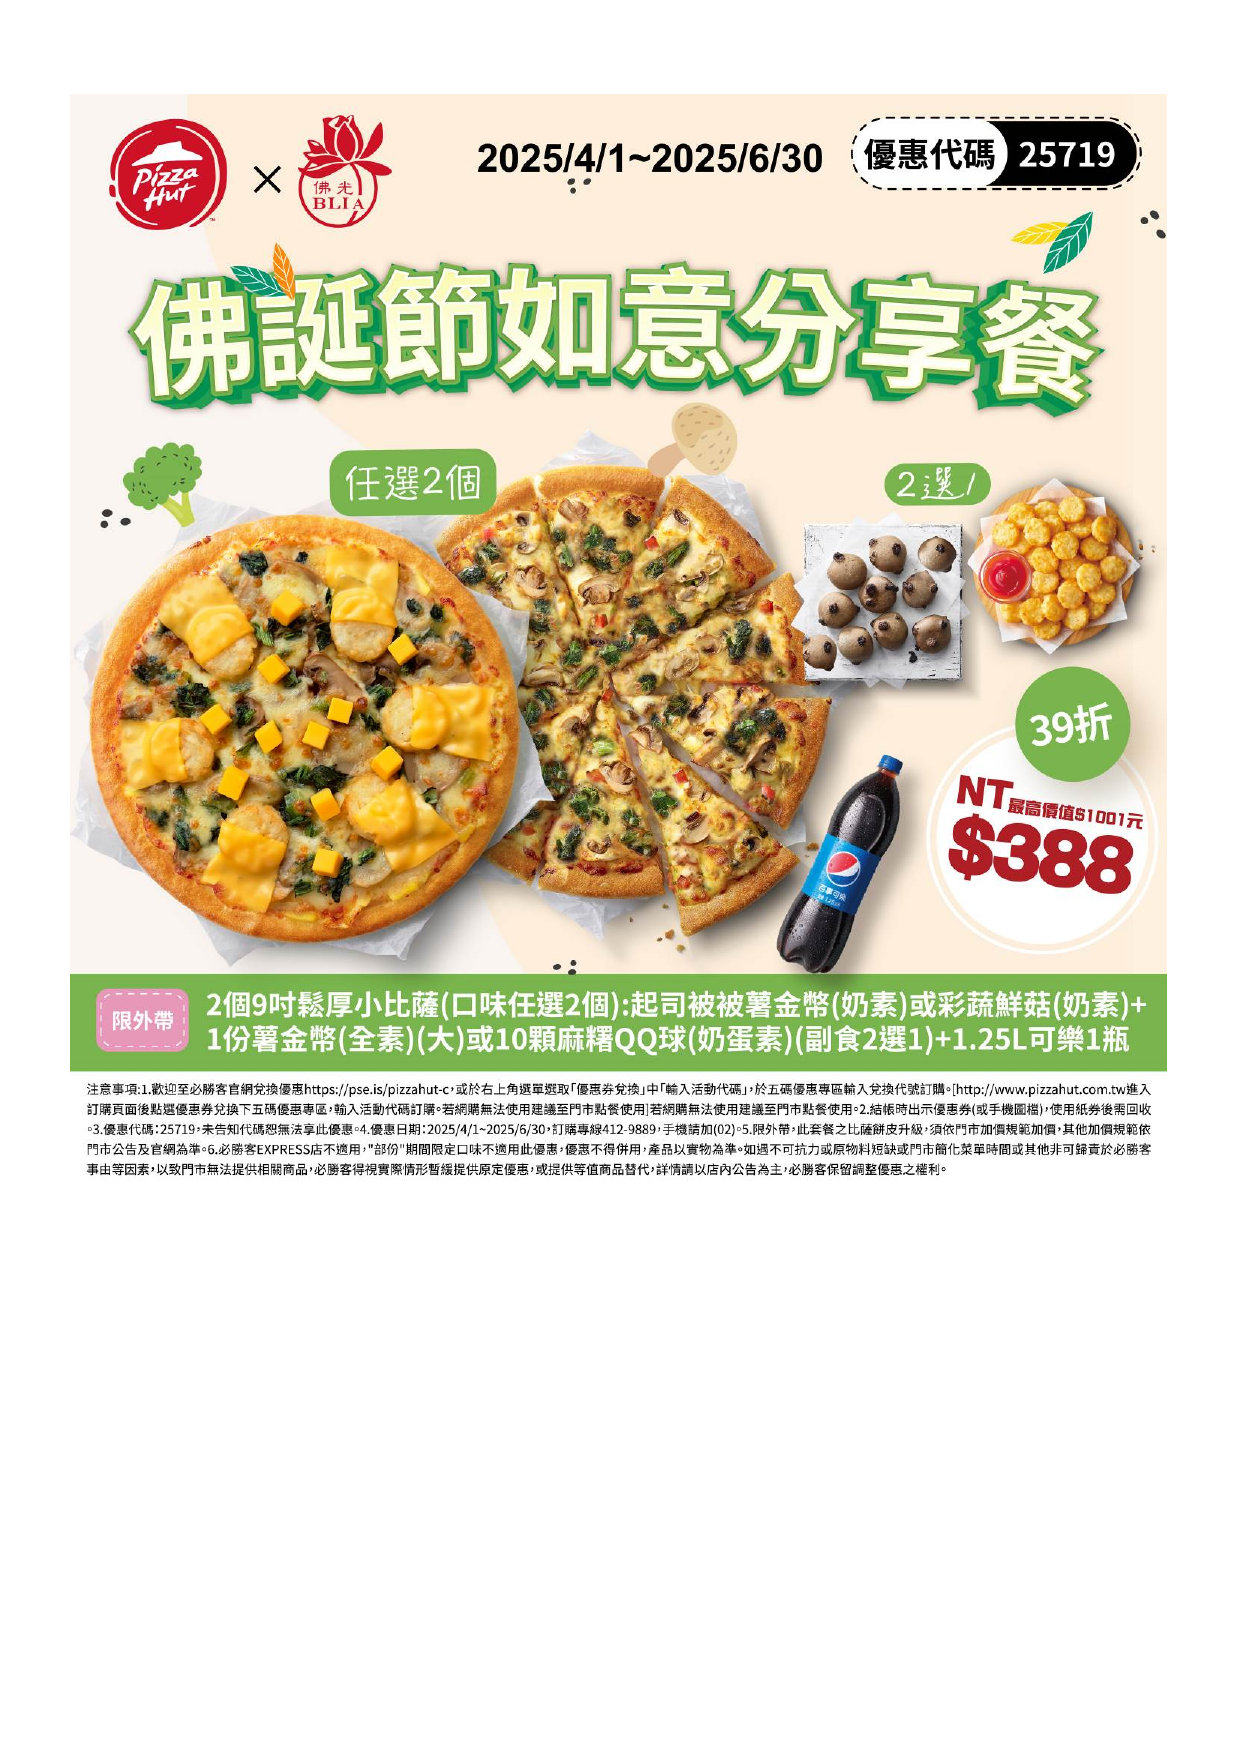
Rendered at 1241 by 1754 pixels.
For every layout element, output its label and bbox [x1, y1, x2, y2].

picture [70, 94, 1167, 1191]
